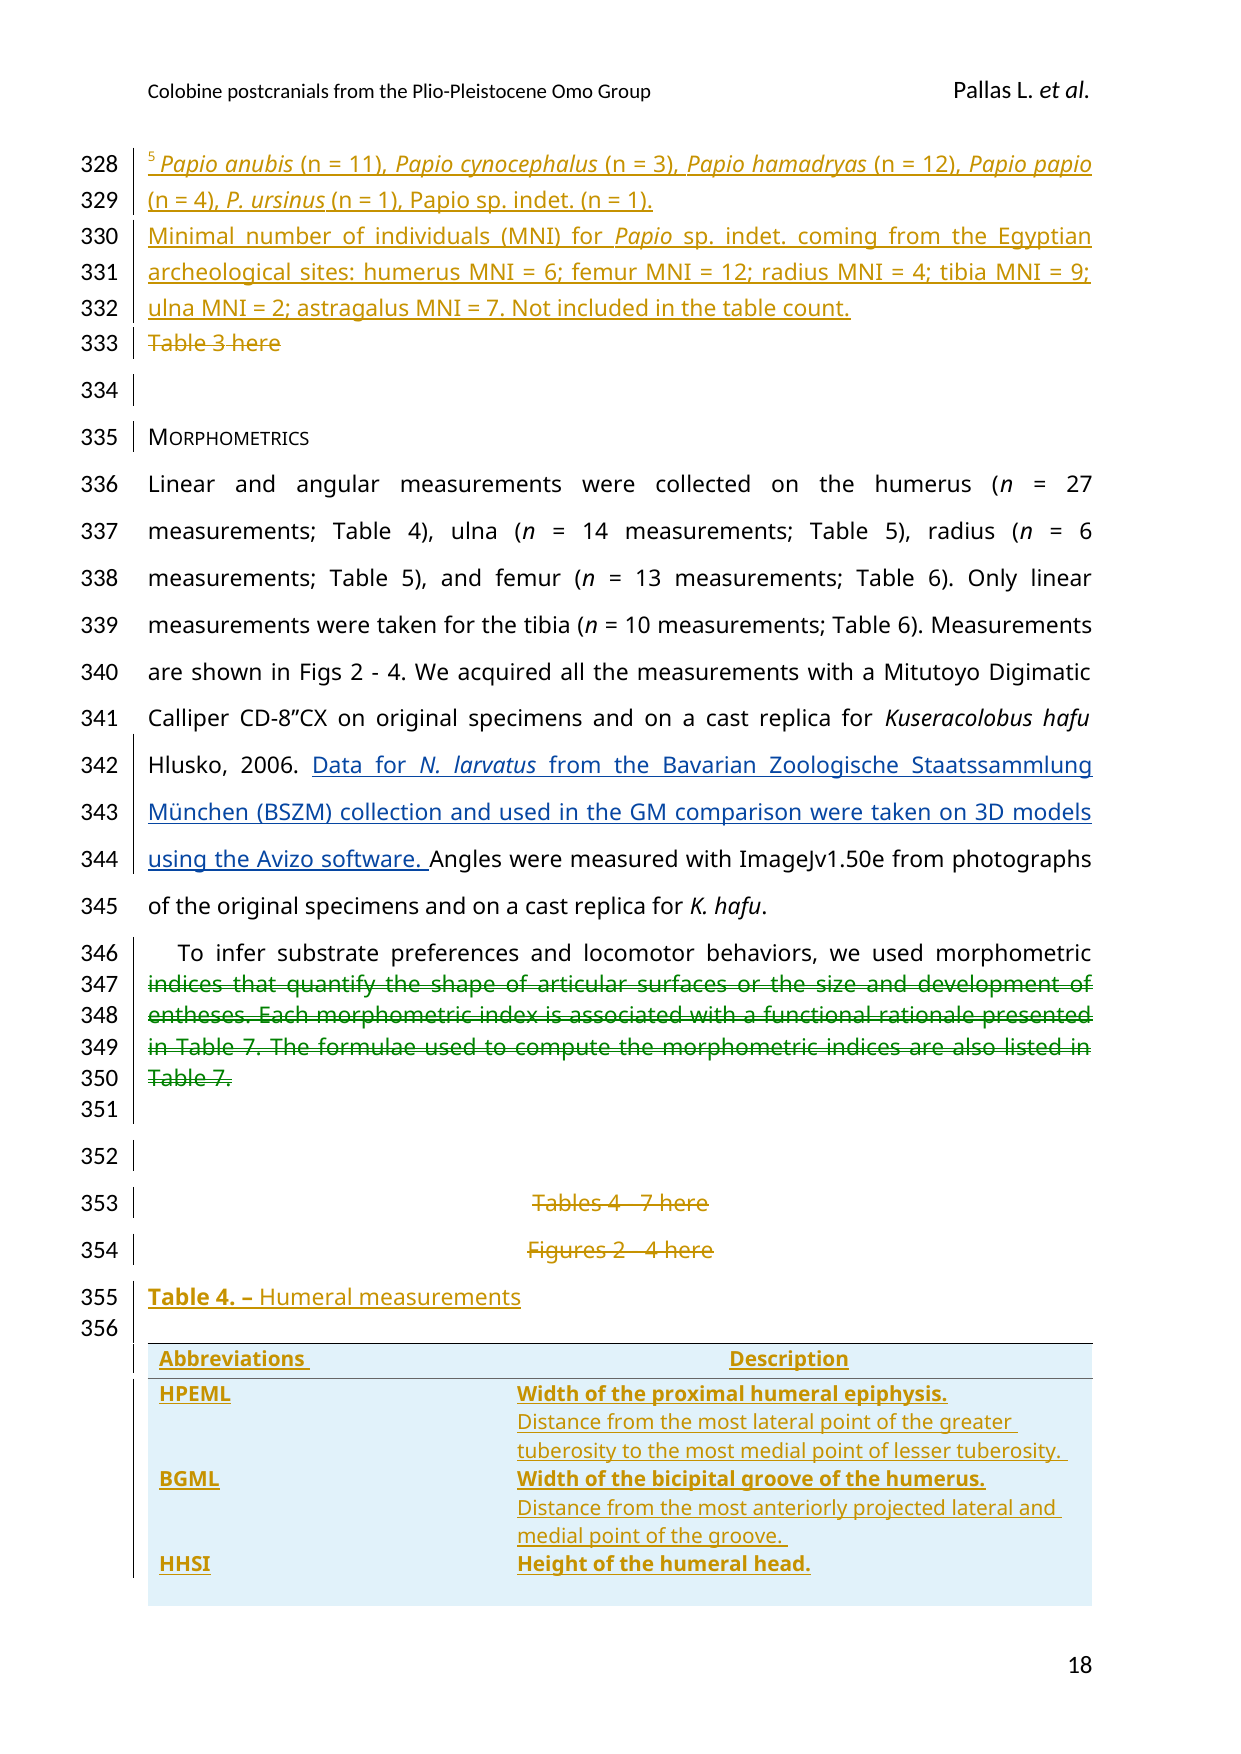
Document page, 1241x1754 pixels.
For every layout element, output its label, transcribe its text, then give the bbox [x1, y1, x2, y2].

text Linear and angular measurements were collected on the humerus (n = 27 measurements; Table 4), ulna (n = 14 measurements; Table 5), radius (n = 6 measurements; Table 5), and femur (n = 13 measurements; Table 6). Only linear measurements were taken for the tibia (n = 10 measurements; Table 6). Measurements are shown in Figs 2 - 4. We acquired all the measurements with a Mitutoyo Digimatic Calliper CD-8’’CX on original specimens and on a cast replica for Kuseracolobus hafu Hlusko, 2006. Angles were measured with ImageJv1.50e from photographs of the original specimens and on a cast replica for K. hafu. [148, 824, 1092, 921]
text Linear and angular measurements were collected on the humerus (n = 27 measurements; Table 4), ulna (n = 14 measurements; Table 5), radius (n = 6 measurements; Table 5), and femur (n = 13 measurements; Table 6). Only linear measurements were taken for the tibia (n = 10 measurements; Table 6). Measurements are shown in Figs 2 - 4. We acquired all the measurements with a Mitutoyo Digimatic Calliper CD-8’’CX on original specimens and on a cast replica for Kuseracolobus hafu Hlusko, 2006. Angles were measured with ImageJv1.50e from photographs of the original specimens and on a cast replica for K. hafu. [148, 468, 1092, 823]
text Morphometrics [148, 421, 1092, 452]
